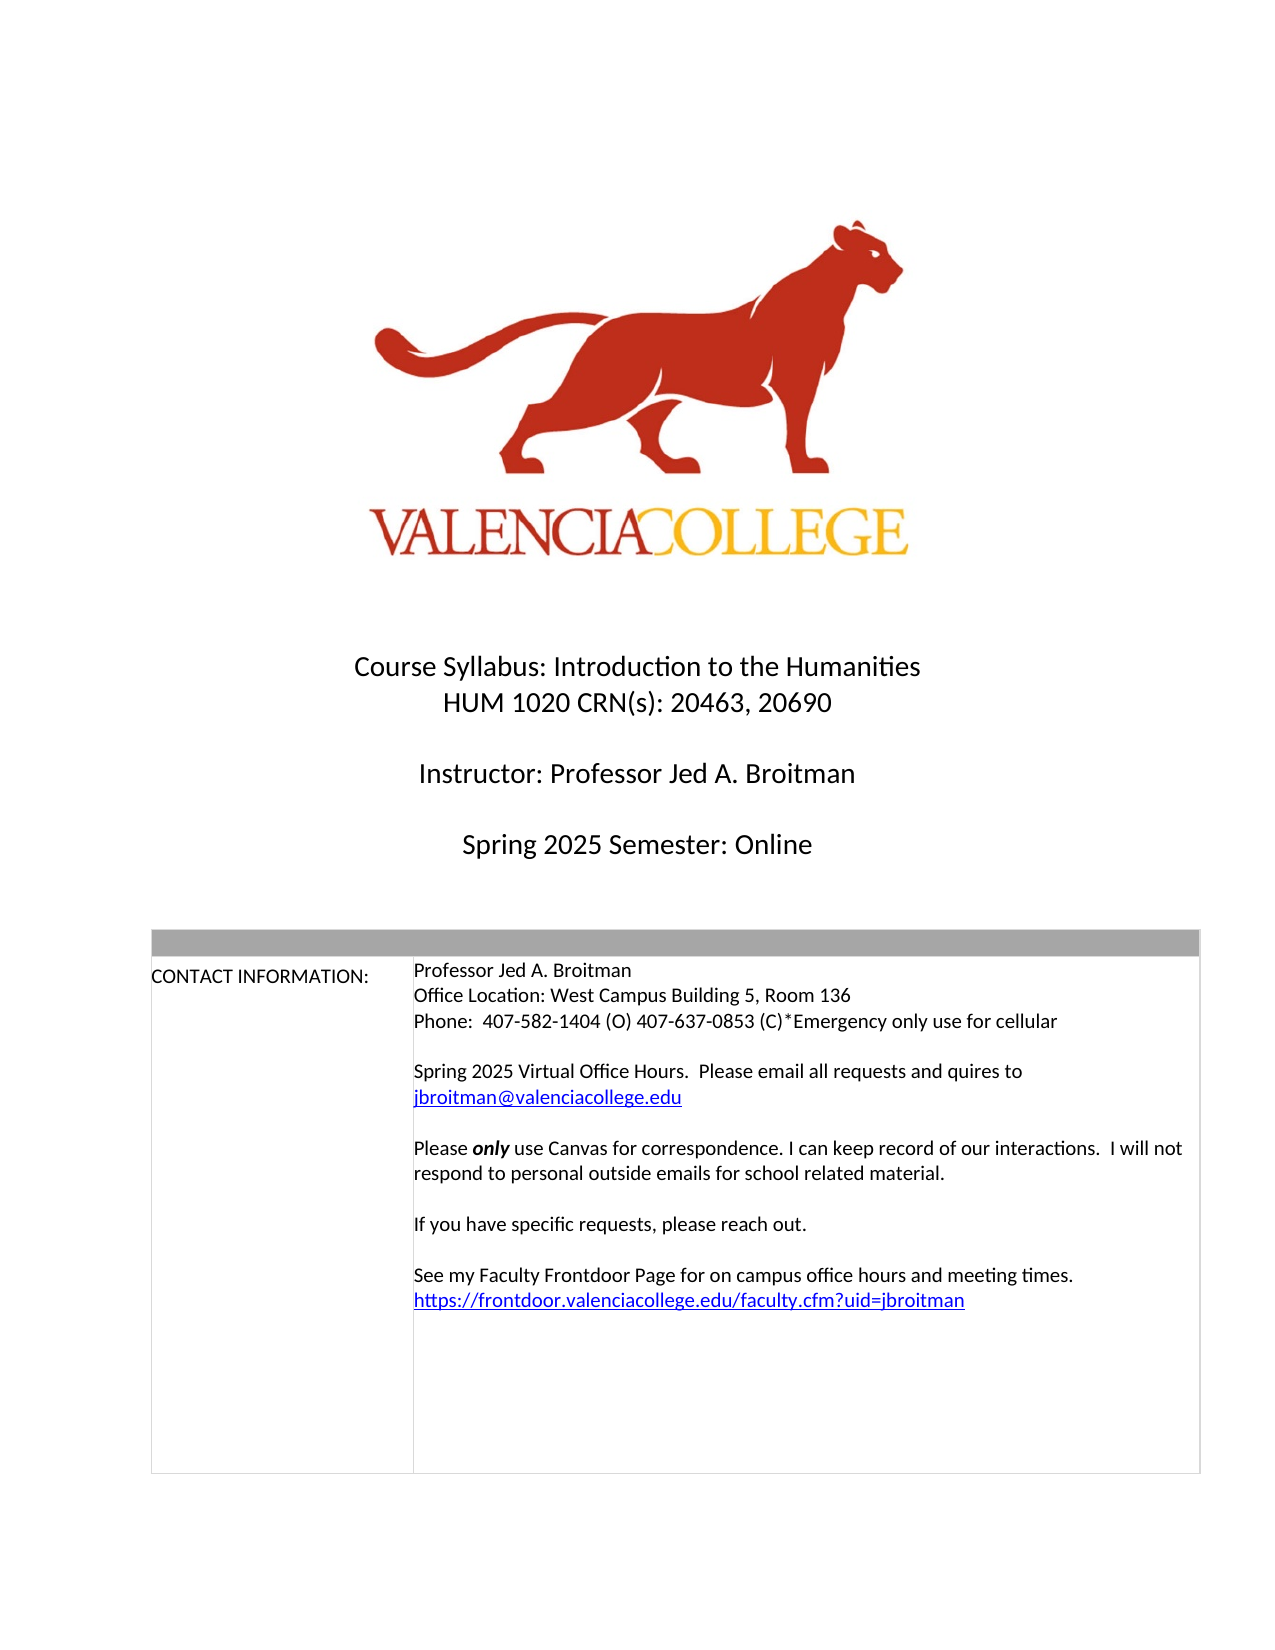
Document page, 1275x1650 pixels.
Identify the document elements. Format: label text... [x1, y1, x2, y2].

text Spring 2025 Semester: Online [150, 826, 1125, 862]
table_cell Professor Jed A. Broitman Office Location: West Campus Building 5, Room 136 Phone: 407-582-1404 (O) 407-637-0853 (C)*Emergency only use for cellular Spring 2025 Virtual Office Hours. Please email all requests and quires to jbroitman@valenciacollege.edu Please only use Canvas for correspondence. I can keep record of our interactions. I will not respond to personal outside emails for school related material. If you have specific requests, please reach out. See my Faculty Frontdoor Page for on campus office hours and meeting times. https://frontdoor.valenciacollege.edu/faculty.cfm?uid=jbroitman [414, 957, 1199, 1473]
text HUM 1020 CRN(s): 20463, 20690 [150, 684, 1125, 719]
text Instructor: Professor Jed A. Broitman [150, 755, 1125, 791]
text Course Syllabus: Introduction to the Humanities [150, 648, 1125, 684]
table_header [152, 930, 1199, 956]
picture [282, 150, 993, 624]
table_cell CONTACT INFORMATION: [152, 957, 413, 1473]
